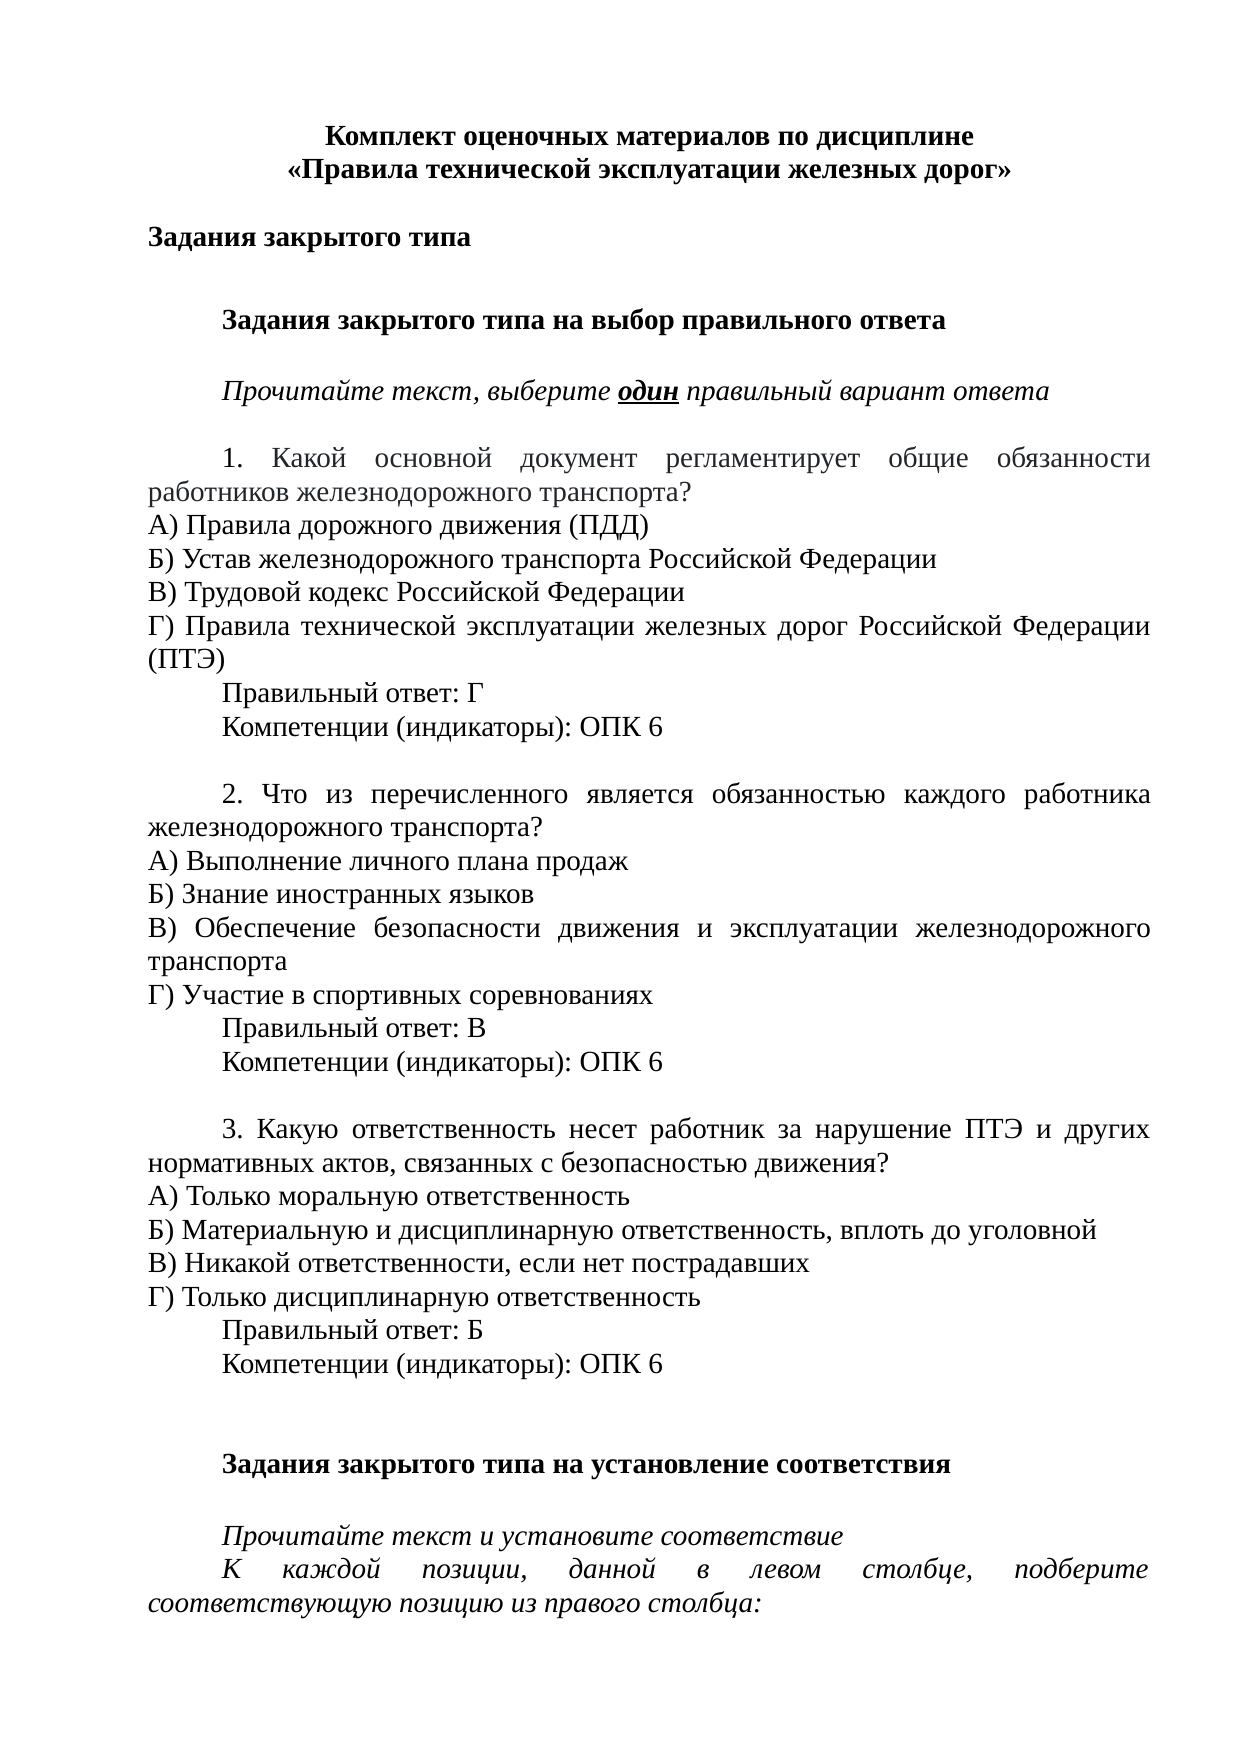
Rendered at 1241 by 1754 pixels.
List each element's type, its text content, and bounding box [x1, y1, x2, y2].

text Г) Участие в спортивных соревнованиях [148, 977, 1152, 1011]
subtitle Задания закрытого типа на выбор правильного ответа [148, 302, 1152, 336]
text А) Правила дорожного движения (ПДД) [148, 507, 1152, 541]
text «Правила технической эксплуатации железных дорог» [148, 152, 1152, 185]
text Б) Знание иностранных языков [148, 876, 1152, 910]
text Компетенции (индикаторы): ОПК 6 [148, 1044, 1152, 1078]
text Комплект оценочных материалов по дисциплине [148, 118, 1152, 152]
text Компетенции (индикаторы): ОПК 6 [148, 1346, 1152, 1379]
text Прочитайте текст и установите соответствие [148, 1518, 1152, 1551]
text А) Только моральную ответственность [148, 1178, 1152, 1212]
text 1. Какой основной документ регламентирует общие обязанности работников железнодорожного транспорта? [148, 440, 1152, 507]
text Правильный ответ: Г [148, 675, 1152, 709]
text В) Никакой ответственности, если нет пострадавших [148, 1245, 1152, 1279]
subtitle Задания закрытого типа на установление соответствия [148, 1447, 1152, 1480]
text А) Выполнение личного плана продаж [148, 843, 1152, 876]
text 3. Какую ответственность несет работник за нарушение ПТЭ и других нормативных актов, связанных с безопасностью движения? [148, 1111, 1152, 1178]
text Правильный ответ: Б [148, 1312, 1152, 1346]
text Б) Устав железнодорожного транспорта Российской Федерации [148, 541, 1152, 574]
text В) Обеспечение безопасности движения и эксплуатации железнодорожного транспорта [148, 910, 1152, 977]
text Правильный ответ: В [148, 1011, 1152, 1044]
text В) Трудовой кодекс Российской Федерации [148, 574, 1152, 608]
text 2. Что из перечисленного является обязанностью каждого работника железнодорожного транспорта? [148, 776, 1152, 843]
text К каждой позиции, данной в левом столбце, подберите соответствующую позицию из правого столбца: [148, 1551, 1152, 1618]
text Г) Правила технической эксплуатации железных дорог Российской Федерации (ПТЭ) [148, 608, 1152, 675]
text Компетенции (индикаторы): ОПК 6 [148, 709, 1152, 742]
text Б) Материальную и дисциплинарную ответственность, вплоть до уголовной [148, 1212, 1152, 1245]
text Г) Только дисциплинарную ответственность [148, 1279, 1152, 1312]
subtitle Задания закрытого типа [148, 219, 1152, 252]
text Прочитайте текст, выберите один правильный вариант ответа [148, 373, 1152, 407]
